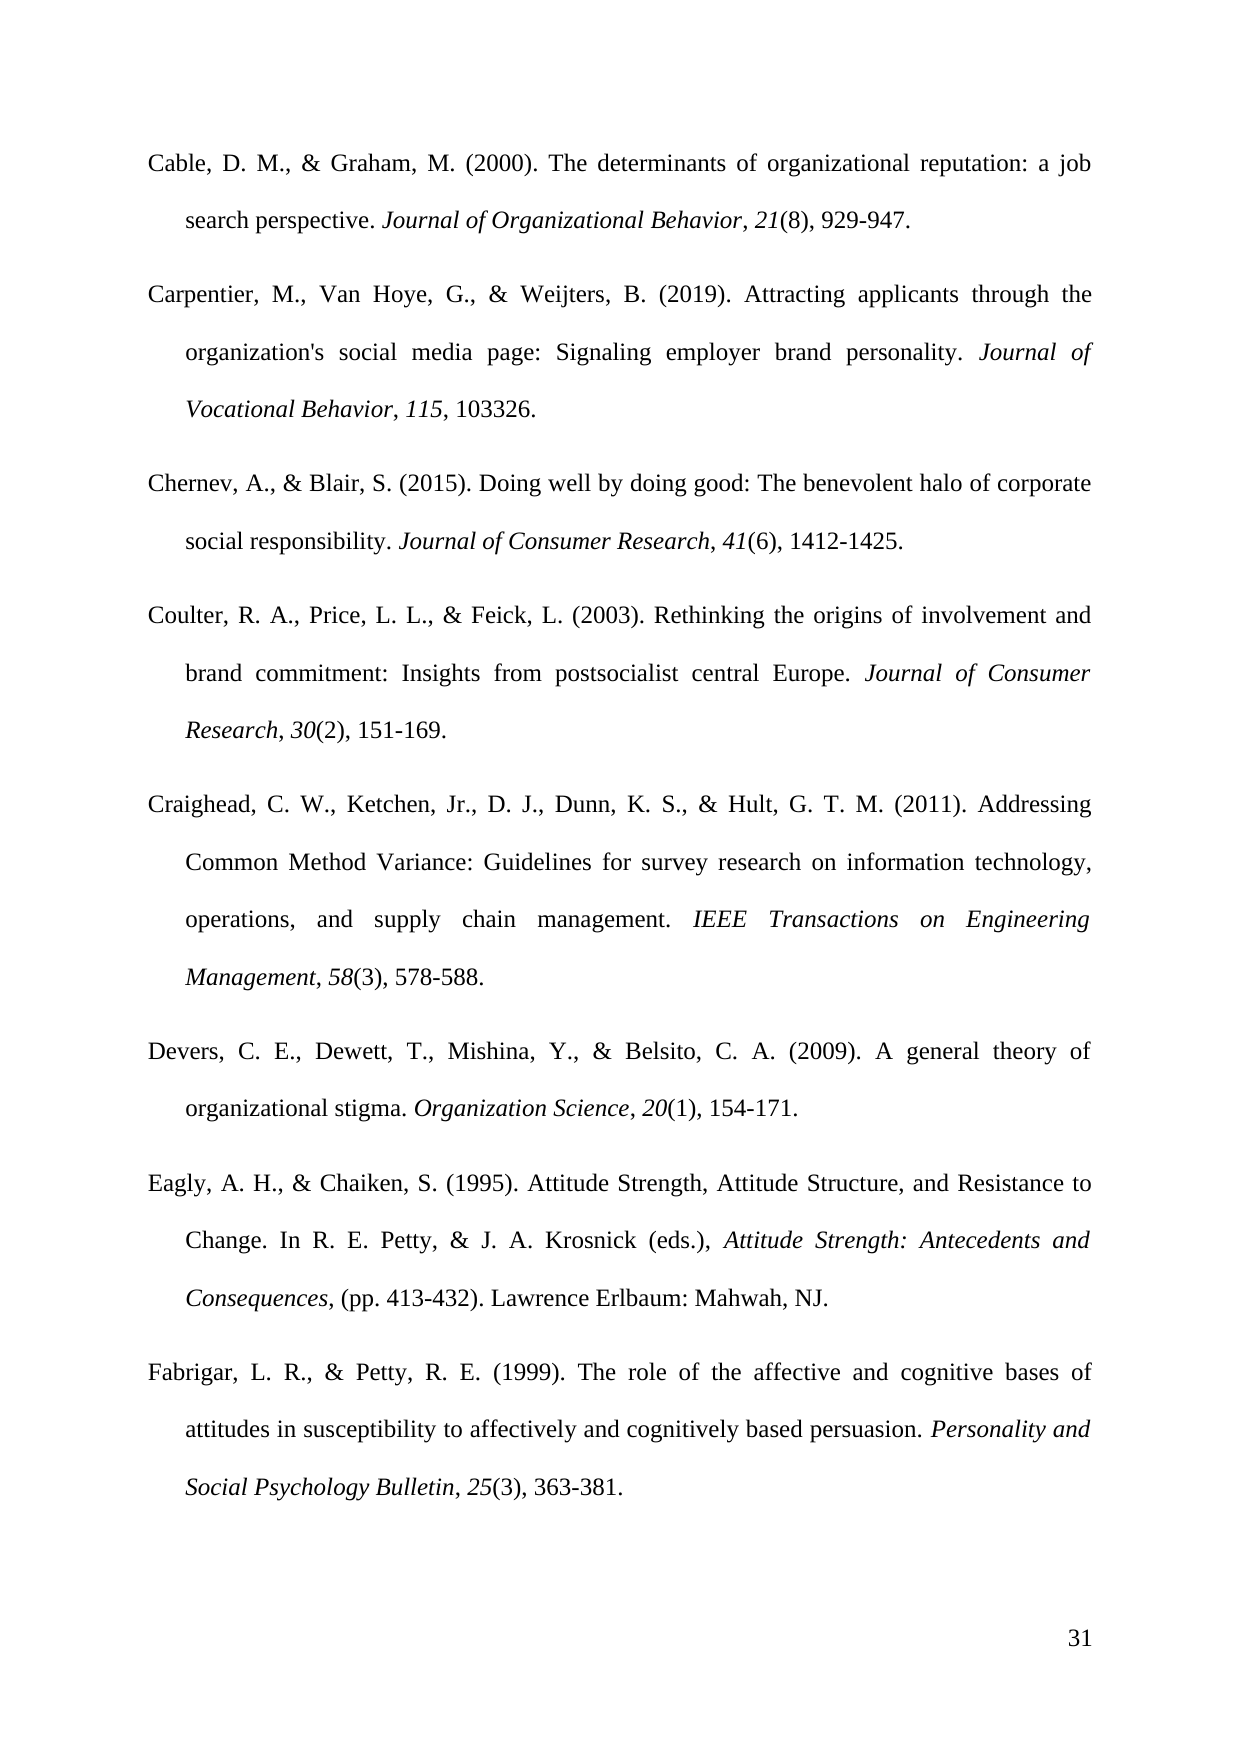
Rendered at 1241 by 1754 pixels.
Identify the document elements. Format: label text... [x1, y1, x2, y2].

text Eagly, A. H., & Chaiken, S. (1995). Attitude Strength, Attitude Structure, and Resistance to Change. In R. E. Petty, & J. A. Krosnick (eds.), Attitude Strength: Antecedents and Consequences, (pp. 413-432). Lawrence Erlbaum: Mahwah, NJ. [148, 1168, 1093, 1311]
text Devers, C. E., Dewett, T., Mishina, Y., & Belsito, C. A. (2009). A general theory of organizational stigma. Organization Science, 20(1), 154-171. [148, 1036, 1093, 1122]
text Cable, D. M., & Graham, M. (2000). The determinants of organizational reputation: a job search perspective. Journal of Organizational Behavior, 21(8), 929-947. [148, 148, 1093, 234]
text Craighead, C. W., Ketchen, Jr., D. J., Dunn, K. S., & Hult, G. T. M. (2011). Addressing Common Method Variance: Guidelines for survey research on information technology, operations, and supply chain management. IEEE Transactions on Engineering Management, 58(3), 578-588. [148, 789, 1093, 991]
text Carpentier, M., Van Hoye, G., & Weijters, B. (2019). Attracting applicants through the organization's social media page: Signaling employer brand personality. Journal of Vocational Behavior, 115, 103326. [148, 279, 1093, 423]
text Fabrigar, L. R., & Petty, R. E. (1999). The role of the affective and cognitive bases of attitudes in susceptibility to affectively and cognitively based persuasion. Personality and Social Psychology Bulletin, 25(3), 363-381. [148, 1357, 1093, 1501]
text Chernev, A., & Blair, S. (2015). Doing well by doing good: The benevolent halo of corporate social responsibility. Journal of Consumer Research, 41(6), 1412-1425. [148, 468, 1093, 555]
text Coulter, R. A., Price, L. L., & Feick, L. (2003). Rethinking the origins of involvement and brand commitment: Insights from postsocialist central Europe. Journal of Consumer Research, 30(2), 151-169. [148, 600, 1093, 744]
